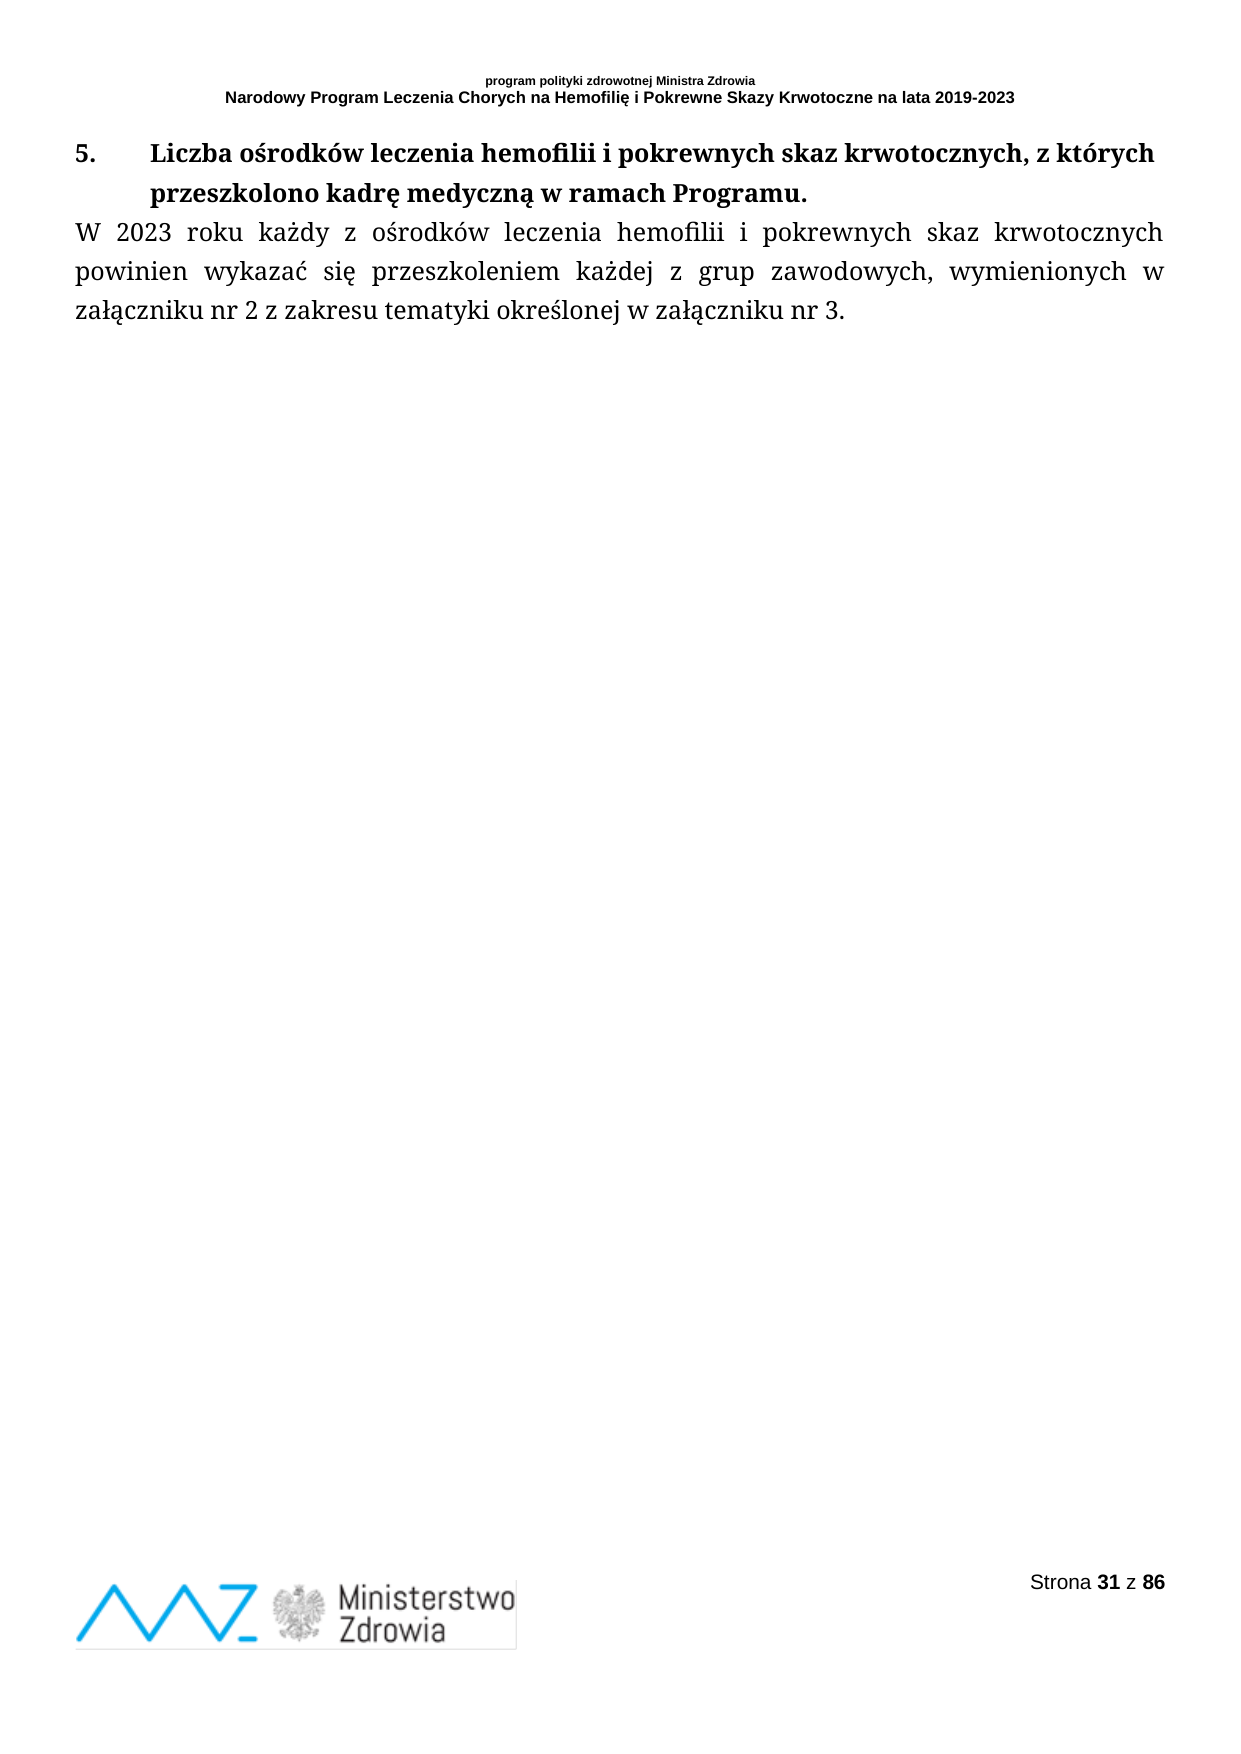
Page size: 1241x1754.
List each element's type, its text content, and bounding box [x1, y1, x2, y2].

list W 2023 roku każdy z ośrodków leczenia hemofilii i pokrewnych skaz krwotocznych powinien wykazać się przeszkoleniem każdej z grup zawodowych, wymienionych w załączniku nr 2 z zakresu tematyki określonej w załączniku nr 3. [75, 214, 1165, 327]
list Liczba ośrodków leczenia hemofilii i pokrewnych skaz krwotocznych, z których przeszkolono kadrę medyczną w ramach Programu. [75, 136, 1165, 209]
picture [75, 1580, 518, 1651]
